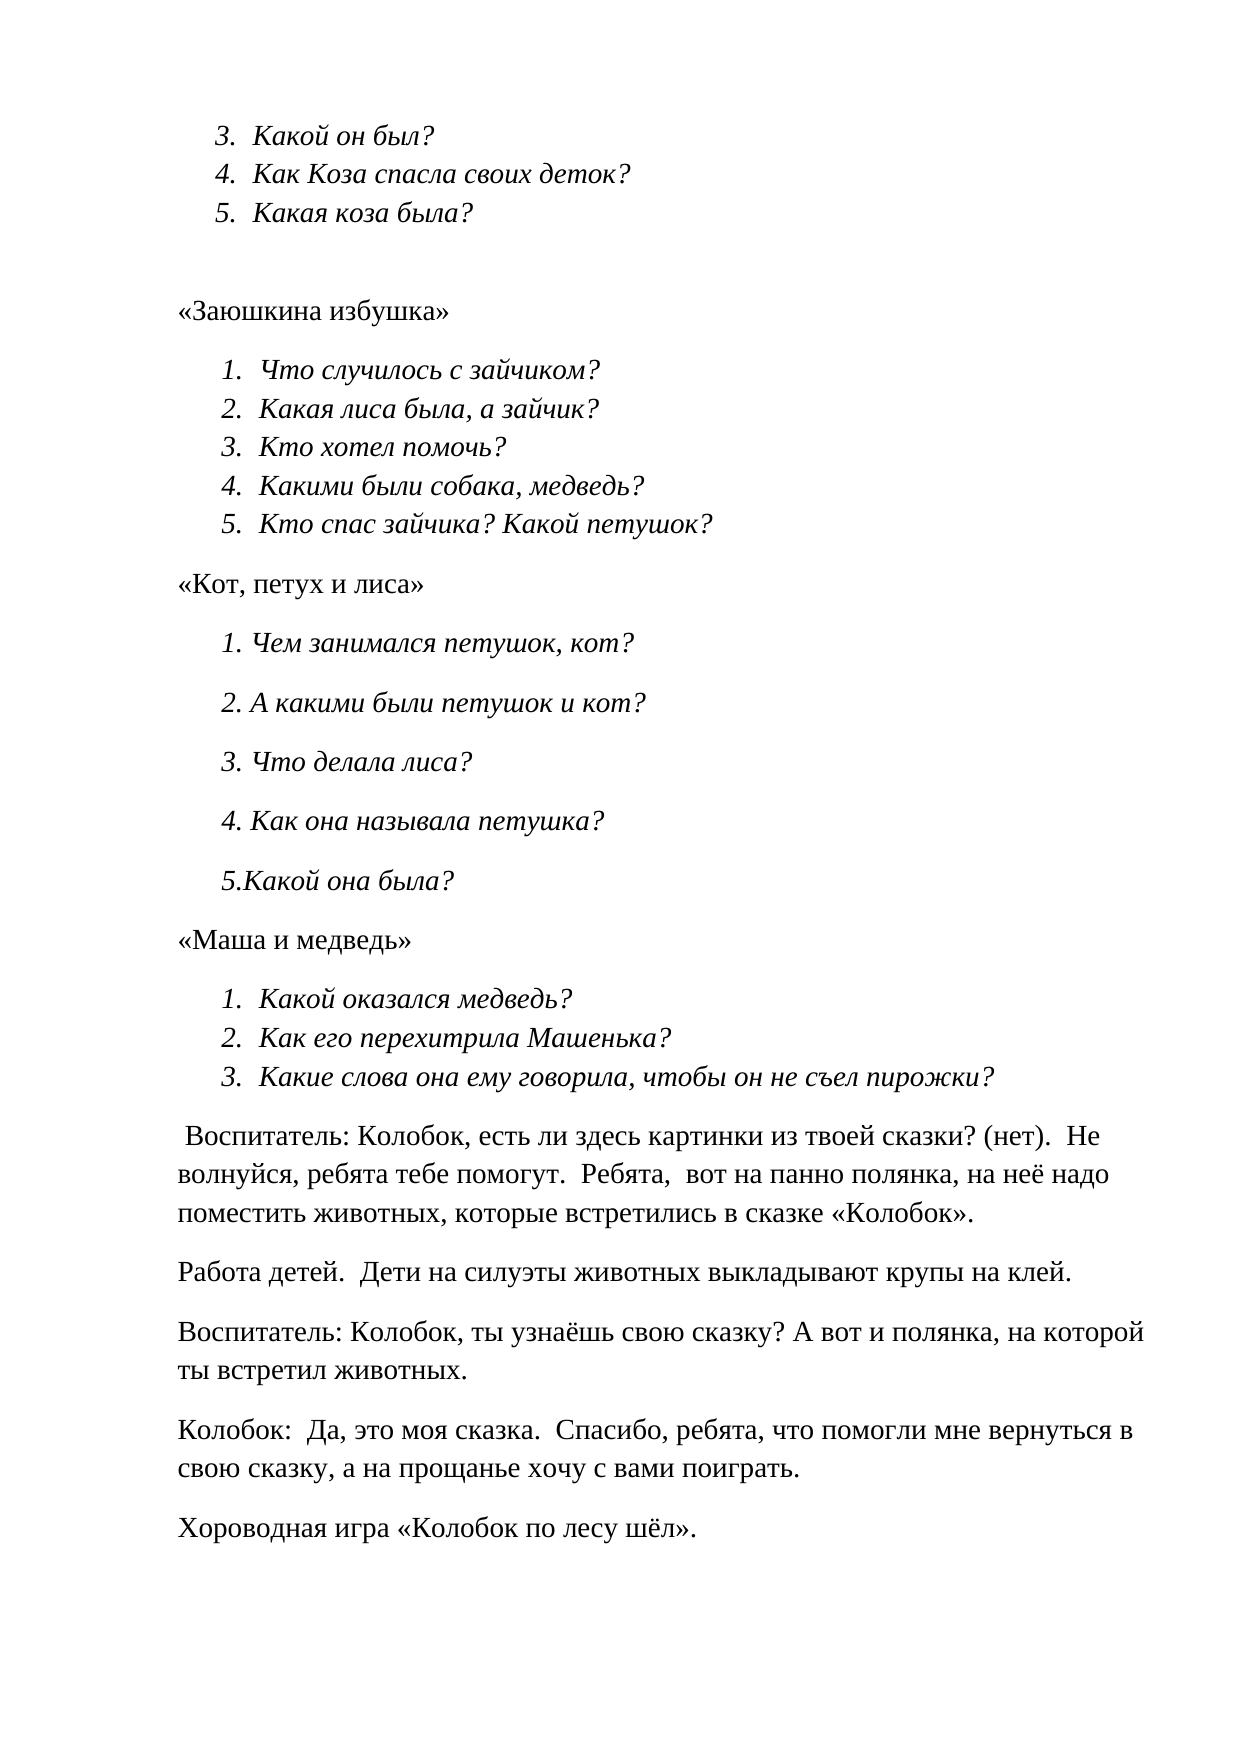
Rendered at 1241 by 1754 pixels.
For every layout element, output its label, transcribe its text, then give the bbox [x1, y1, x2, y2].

text Хороводная игра «Колобок по лесу шёл». [177, 1510, 1152, 1543]
list Что случилось с зайчиком? [221, 352, 1152, 386]
text «Кот, петух и лиса» [177, 566, 1152, 599]
list Какие слова она ему говорила, чтобы он не съел пирожки? [221, 1059, 1152, 1092]
list Как его перехитрила Машенька? [221, 1020, 1152, 1054]
text 5.Какой она была? [177, 863, 1152, 896]
text 1. Чем занимался петушок, кот? [177, 625, 1152, 659]
list Какая лиса была, а зайчик? [221, 391, 1152, 424]
text Работа детей. Дети на силуэты животных выкладывают крупы на клей. [177, 1254, 1152, 1288]
list Какими были собака, медведь? [221, 468, 1152, 502]
list Какая коза была? [215, 195, 1152, 229]
text Воспитатель: Колобок, есть ли здесь картинки из твоей сказки? (нет). Не волнуйся, ребята тебе помогут. Ребята, вот на панно полянка, на неё надо поместить животных, которые встретились в сказке «Колобок». [177, 1118, 1152, 1229]
list Как Коза спасла своих деток? [215, 157, 1152, 190]
list Какой оказался медведь? [221, 982, 1152, 1015]
list Кто спас зайчика? Какой петушок? [221, 507, 1152, 540]
text Колобок: Да, это моя сказка. Спасибо, ребята, что помогли мне вернуться в свою сказку, а на прощанье хочу с вами поиграть. [177, 1412, 1152, 1484]
text «Заюшкина избушка» [177, 293, 1152, 327]
text 2. А какими были петушок и кот? [177, 685, 1152, 718]
list Какой он был? [215, 118, 1152, 152]
text 3. Что делала лиса? [177, 744, 1152, 778]
text «Маша и медведь» [177, 922, 1152, 956]
text Воспитатель: Колобок, ты узнаёшь свою сказку? А вот и полянка, на которой ты встретил животных. [177, 1314, 1152, 1386]
text 4. Как она называла петушка? [177, 803, 1152, 837]
list Кто хотел помочь? [221, 429, 1152, 463]
